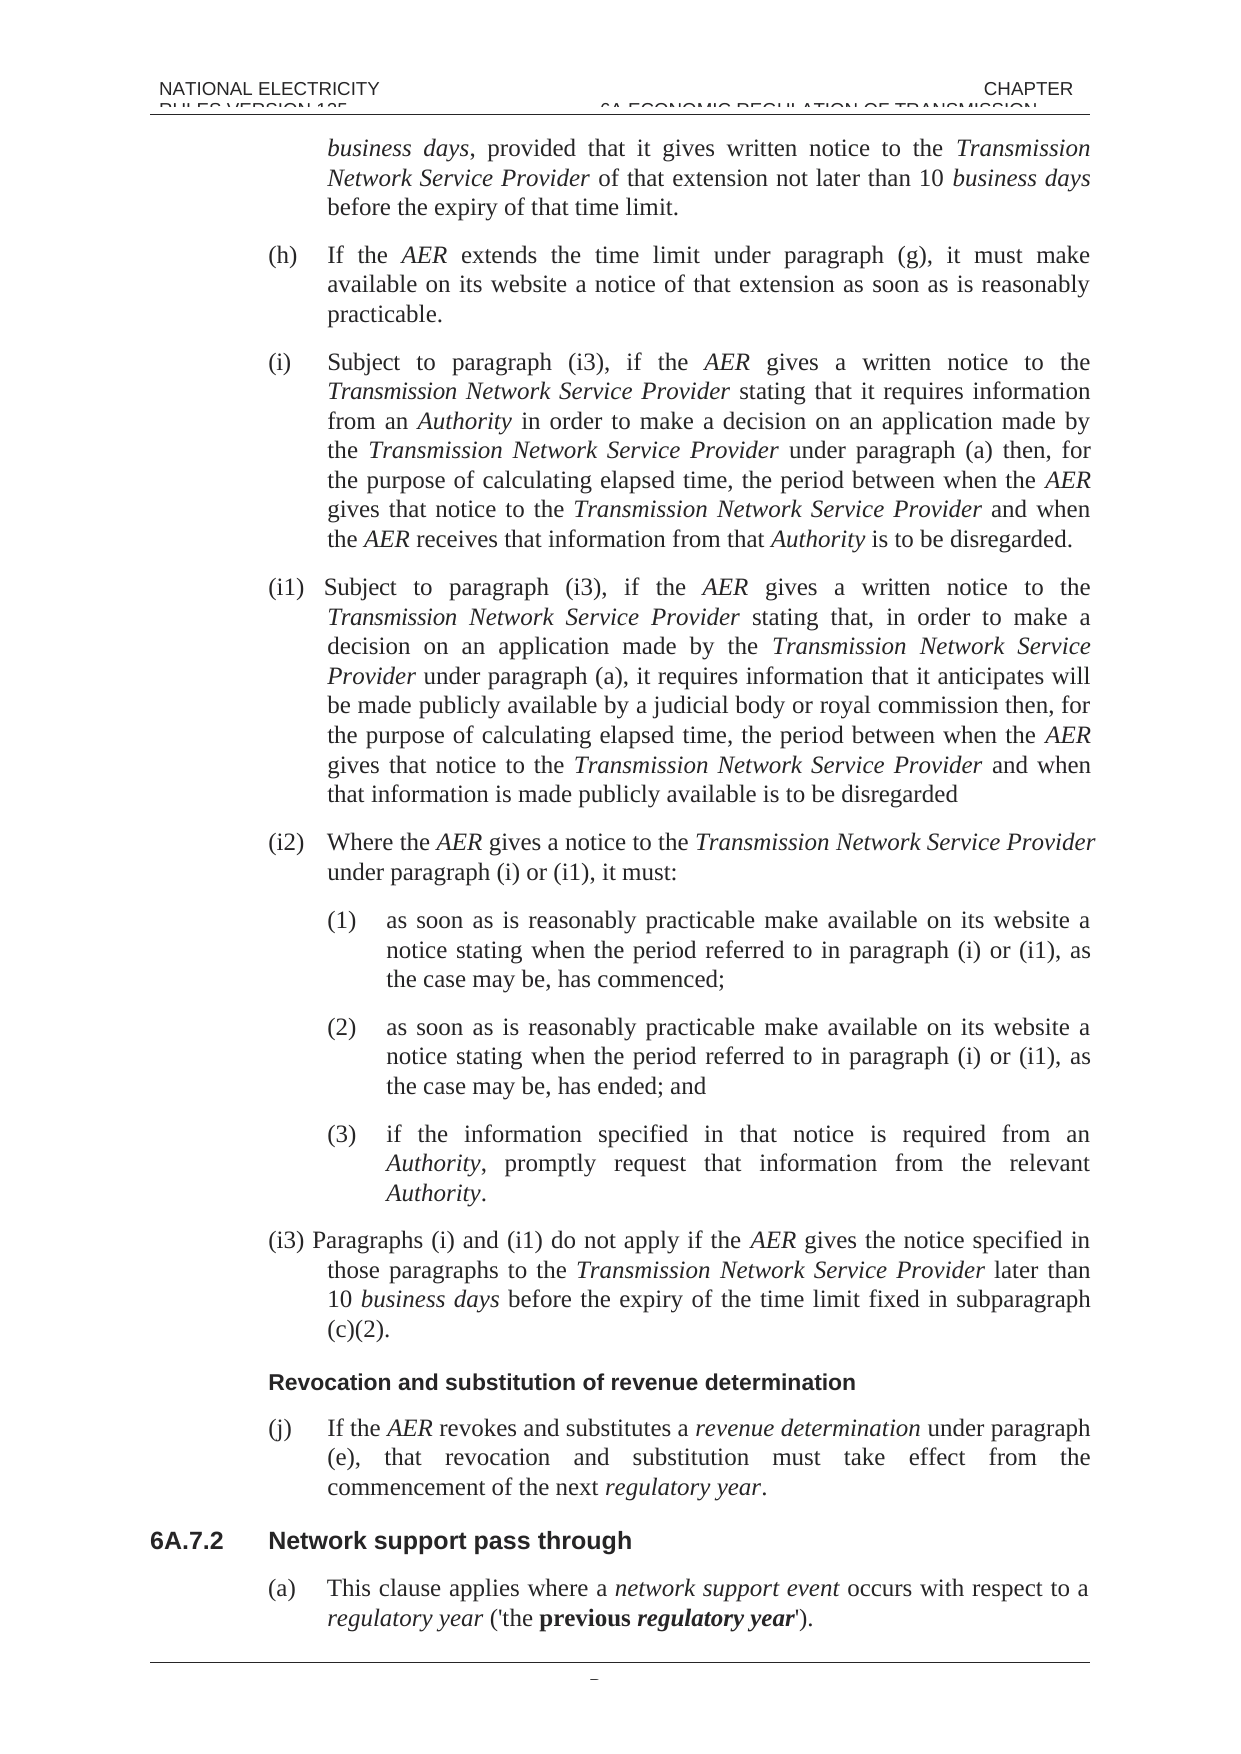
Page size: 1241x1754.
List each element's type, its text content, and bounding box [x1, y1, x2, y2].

list If the AER extends the time limit under paragraph (g), it must make available on its website a notice of that extension as soon as is reasonably practicable. [268, 240, 1091, 328]
list This clause applies where a network support event occurs with respect to a [268, 1573, 1103, 1602]
subtitle 6A.7.2 Network support pass through [150, 1526, 1103, 1555]
text regulatory year ('the previous regulatory year'). [327, 1603, 1103, 1632]
text (i1) Subject to paragraph (i3), if the AER gives a written notice to the Transmission Network Service Provider stating that, in order to make a decision on an application made by the Transmission Network Service Provider under paragraph (a), it requires information that it anticipates will be made publicly available by a judicial body or royal commission then, for the purpose of calculating elapsed time, the period between when the AER gives that notice to the Transmission Network Service Provider and when that information is made publicly available is to be disregarded [268, 572, 1091, 808]
list If the AER revokes and substitutes a revenue determination under paragraph (e), that revocation and substitution must take effect from the commencement of the next regulatory year. [268, 1413, 1091, 1501]
list as soon as is reasonably practicable make available on its website a notice stating when the period referred to in paragraph (i) or (i1), as the case may be, has ended; and [327, 1012, 1091, 1100]
text (i3) Paragraphs (i) and (i1) do not apply if the AER gives the notice specified in those paragraphs to the Transmission Network Service Provider later than 10 business days before the expiry of the time limit fixed in subparagraph (c)(2). [268, 1225, 1091, 1343]
list if the information specified in that notice is required from an Authority, promptly request that information from the relevant Authority. [327, 1119, 1091, 1207]
list Subject to paragraph (i3), if the AER gives a written notice to the Transmission Network Service Provider stating that it requires information from an Authority in order to make a decision on an application made by the Transmission Network Service Provider under paragraph (a) then, for the purpose of calculating elapsed time, the period between when the AER gives that notice to the Transmission Network Service Provider and when the AER receives that information from that Authority is to be disregarded. [268, 347, 1091, 553]
text under paragraph (i) or (i1), it must: [327, 857, 1103, 886]
text business days, provided that it gives written notice to the Transmission Network Service Provider of that extension not later than 10 business days before the expiry of that time limit. [327, 133, 1091, 221]
text (i2) Where the AER gives a notice to the Transmission Network Service Provider [268, 827, 1103, 856]
text Revocation and substitution of revenue determination [268, 1369, 1103, 1395]
list as soon as is reasonably practicable make available on its website a notice stating when the period referred to in paragraph (i) or (i1), as the case may be, has commenced; [327, 905, 1091, 993]
